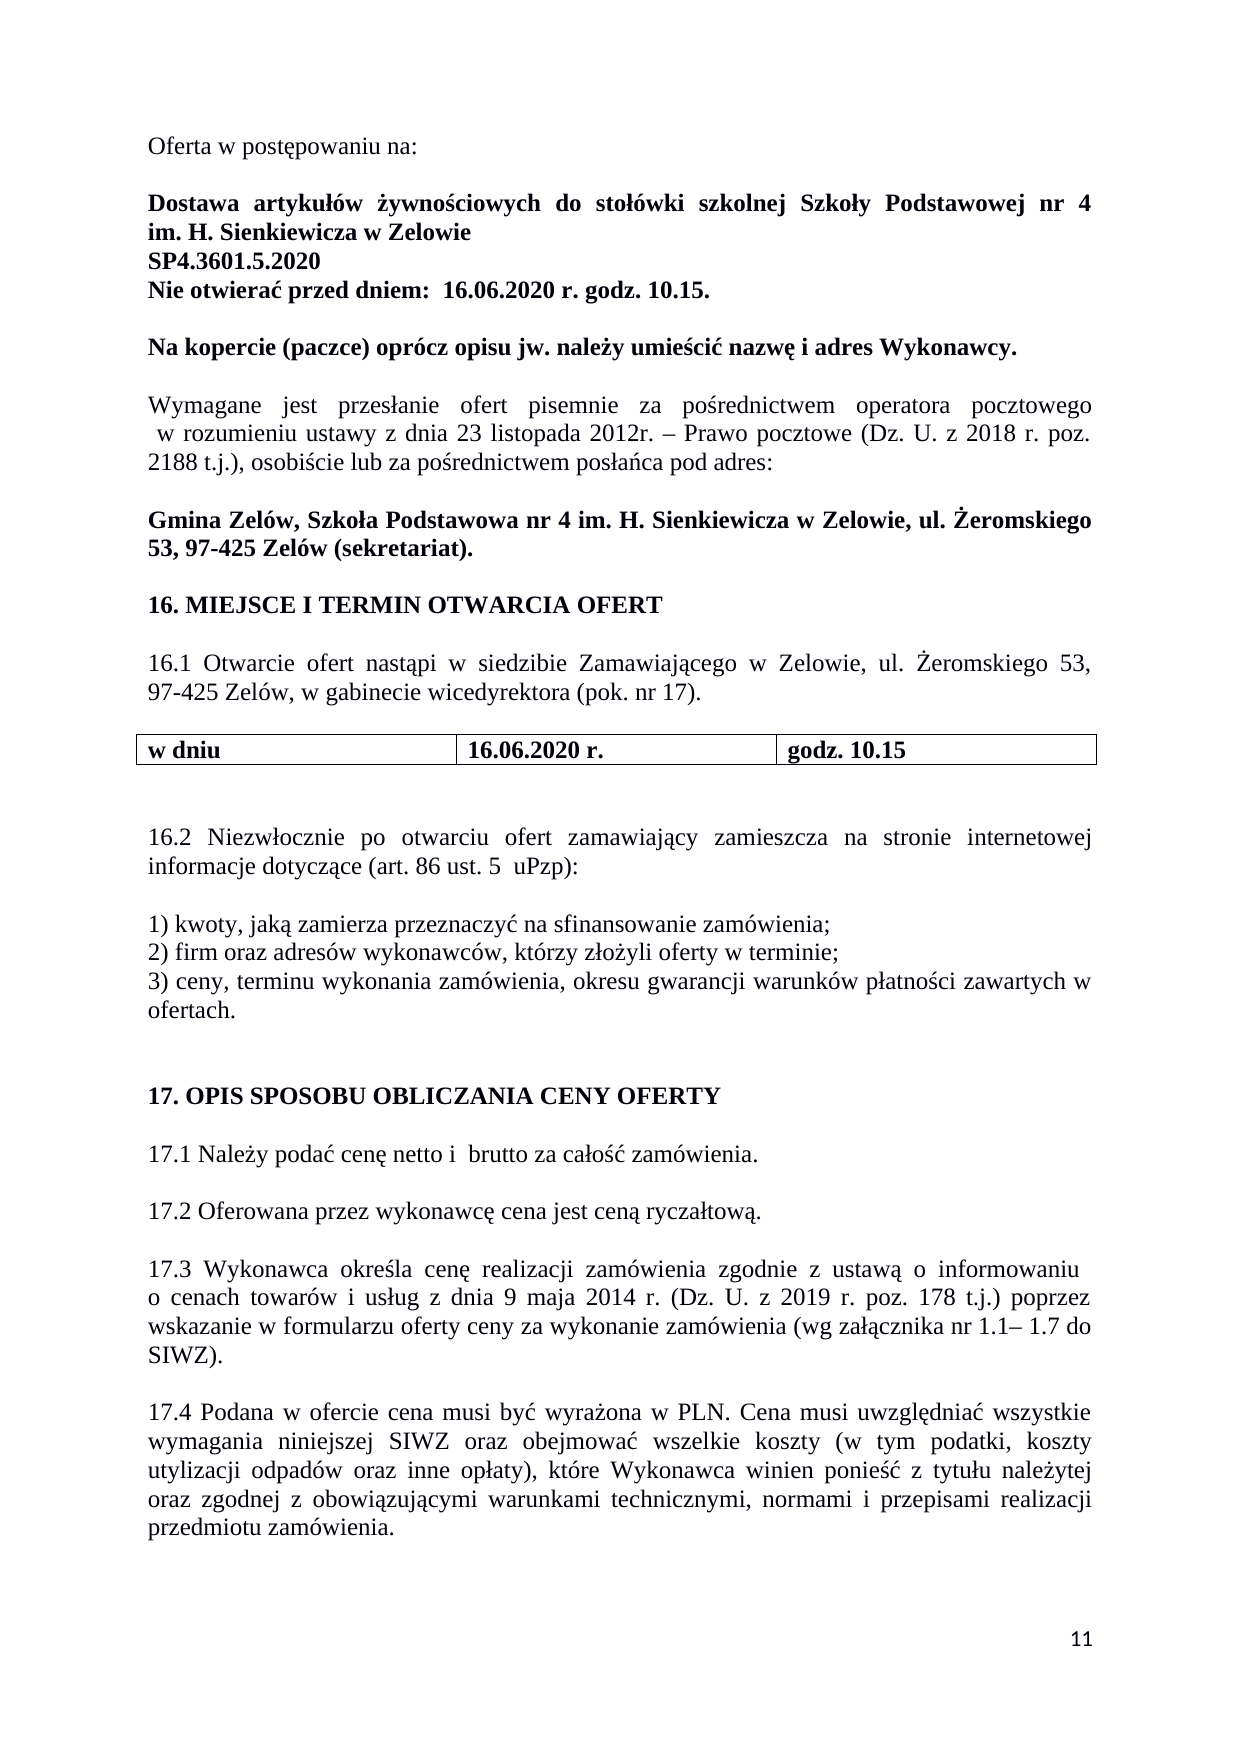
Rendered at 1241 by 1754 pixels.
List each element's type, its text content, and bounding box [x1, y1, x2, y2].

text 17.1 Należy podać cenę netto i brutto za całość zamówienia. [148, 1139, 1093, 1167]
text 2) firm oraz adresów wykonawców, którzy złożyli oferty w terminie; [148, 937, 1093, 966]
text 17. OPIS SPOSOBU OBLICZANIA CENY OFERTY [148, 1081, 1093, 1110]
table_header godz. 10.15 [777, 735, 1096, 764]
text 3) ceny, terminu wykonania zamówienia, okresu gwarancji warunków płatności zawartych w ofertach. [148, 966, 1093, 1024]
text Gmina Zelów, Szkoła Podstawowa nr 4 im. H. Sienkiewicza w Zelowie, ul. Żeromskiego 53, 97-425 Zelów (sekretariat). [148, 505, 1093, 562]
text Dostawa artykułów żywnościowych do stołówki szkolnej Szkoły Podstawowej nr 4 im. H. Sienkiewicza w Zelowie [148, 188, 1093, 246]
text 1) kwoty, jaką zamierza przeznaczyć na sfinansowanie zamówienia; [148, 909, 1093, 937]
text Na kopercie (paczce) oprócz opisu jw. należy umieścić nazwę i adres Wykonawcy. [148, 332, 1093, 361]
text Nie otwierać przed dniem: 16.06.2020 r. godz. 10.15. [148, 275, 1093, 303]
text 17.2 Oferowana przez wykonawcę cena jest ceną ryczałtową. [148, 1196, 1093, 1225]
text Wymagane jest przesłanie ofert pisemnie za pośrednictwem operatora pocztowego w rozumieniu ustawy z dnia 23 listopada 2012r. – Prawo pocztowe (Dz. U. z 2018 r. poz. 2188 t.j.), osobiście lub za pośrednictwem posłańca pod adres: [148, 390, 1093, 476]
text Oferta w postępowaniu na: [148, 131, 1093, 160]
text 17.3 Wykonawca określa cenę realizacji zamówienia zgodnie z ustawą o informowaniu o cenach towarów i usług z dnia 9 maja 2014 r. (Dz. U. z 2019 r. poz. 178 t.j.) poprzez wskazanie w formularzu oferty ceny za wykonanie zamówienia (wg załącznika nr 1.1– 1.7 do SIWZ). [148, 1254, 1093, 1369]
text 16.1 Otwarcie ofert nastąpi w siedzibie Zamawiającego w Zelowie, ul. Żeromskiego 53, 97-425 Zelów, w gabinecie wicedyrektora (pok. nr 17). [148, 648, 1093, 705]
text 16. MIEJSCE I TERMIN OTWARCIA OFERT [148, 590, 1093, 619]
text 16.2 Niezwłocznie po otwarciu ofert zamawiający zamieszcza na stronie internetowej informacje dotyczące (art. 86 ust. 5 uPzp): [148, 822, 1093, 880]
table_header w dniu [137, 735, 456, 764]
text 17.4 Podana w ofercie cena musi być wyrażona w PLN. Cena musi uwzględniać wszystkie wymagania niniejszej SIWZ oraz obejmować wszelkie koszty (w tym podatki, koszty utylizacji odpadów oraz inne opłaty), które Wykonawca winien ponieść z tytułu należytej oraz zgodnej z obowiązującymi warunkami technicznymi, normami i przepisami realizacji przedmiotu zamówienia. [148, 1397, 1093, 1541]
text SP4.3601.5.2020 [148, 246, 1093, 275]
table_header 16.06.2020 r. [457, 735, 776, 764]
